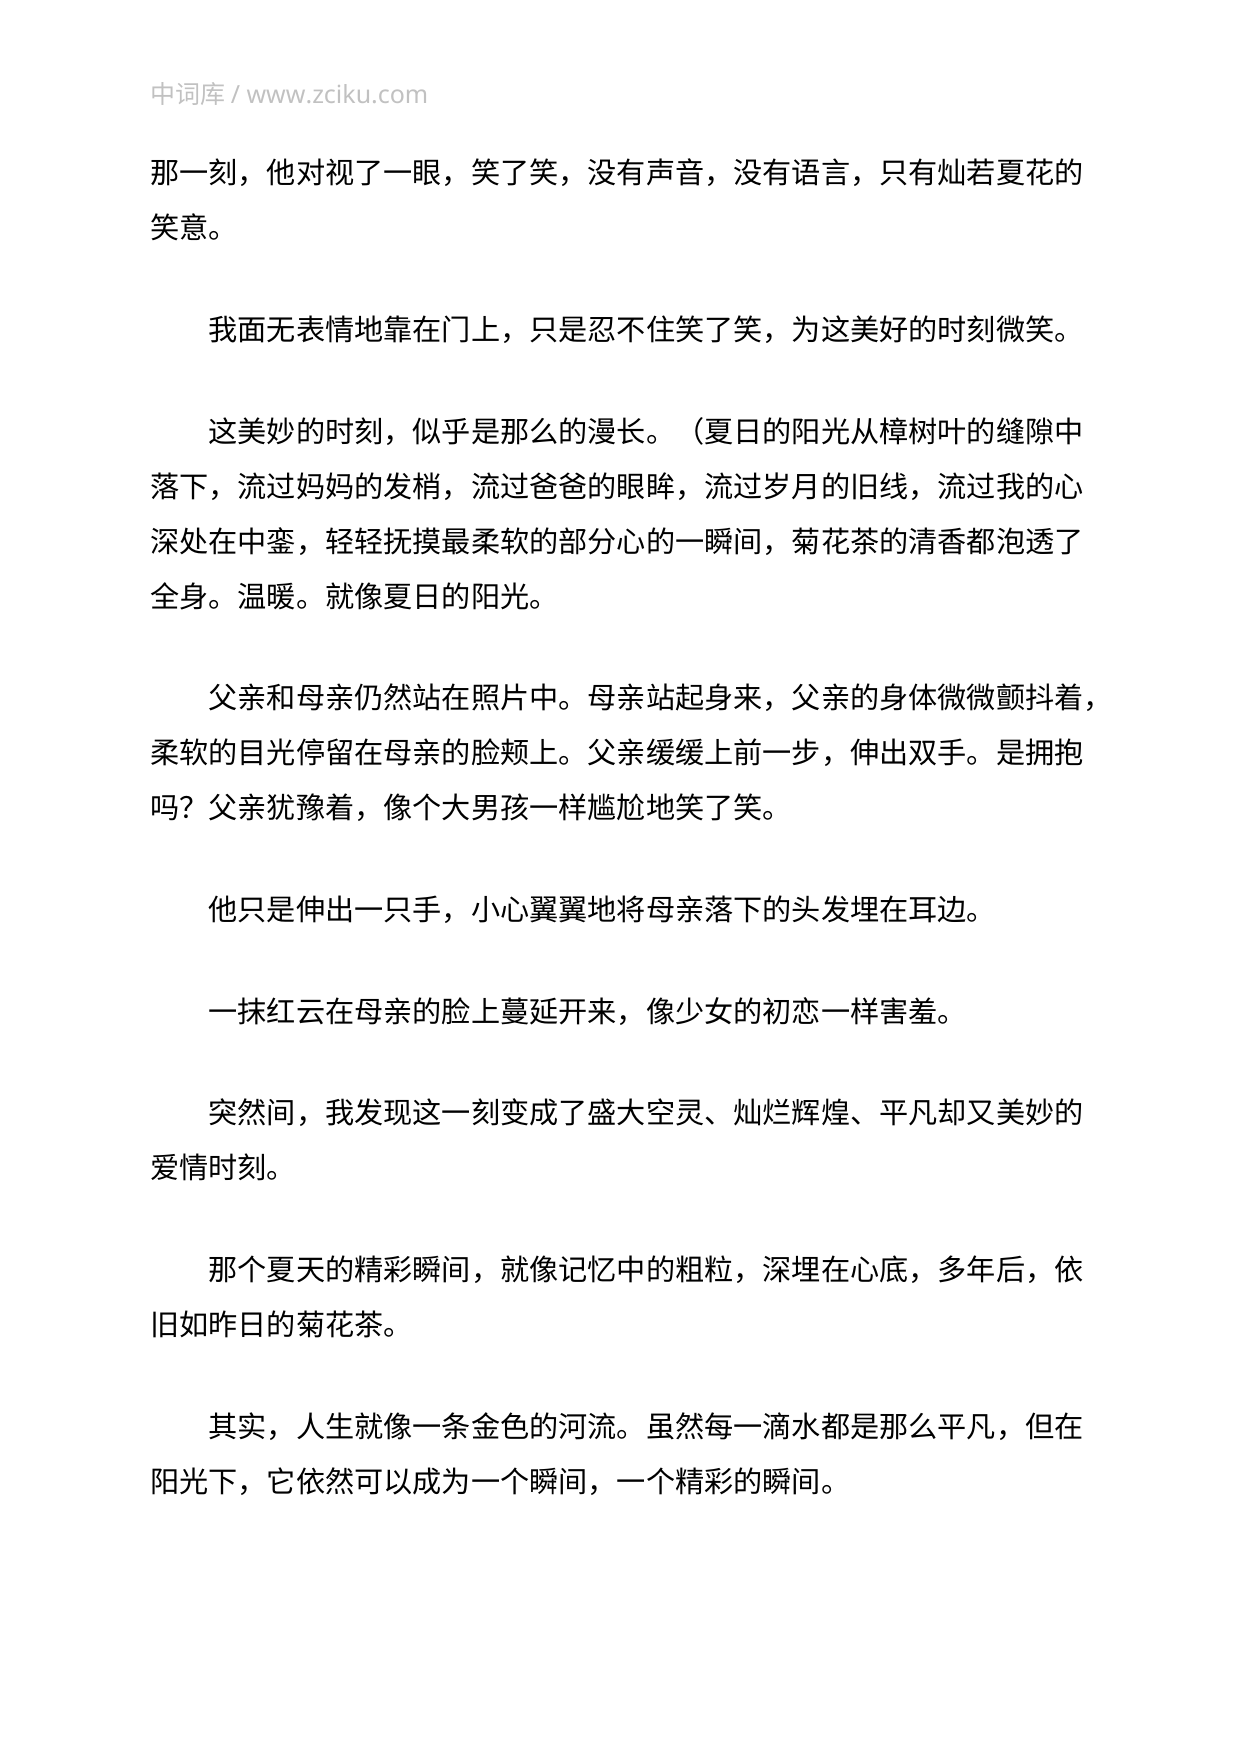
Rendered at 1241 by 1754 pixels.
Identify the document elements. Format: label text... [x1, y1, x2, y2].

text 一抹红云在母亲的脸上蔓延开来，像少女的初恋一样害羞。 [150, 988, 1090, 1031]
text 突然间，我发现这一刻变成了盛大空灵、灿烂辉煌、平凡却又美妙的爱情时刻。 [150, 1090, 1090, 1187]
text 我面无表情地靠在门上，只是忍不住笑了笑，为这美好的时刻微笑。 [150, 307, 1090, 349]
text 其实，人生就像一条金色的河流。虽然每一滴水都是那么平凡，但在阳光下，它依然可以成为一个瞬间，一个精彩的瞬间。 [150, 1403, 1090, 1501]
text 这美妙的时刻，似乎是那么的漫长。（夏日的阳光从樟树叶的缝隙中落下，流过妈妈的发梢，流过爸爸的眼眸，流过岁月的旧线，流过我的心深处在中銮，轻轻抚摸最柔软的部分心的一瞬间，菊花茶的清香都泡透了全身。温暖。就像夏日的阳光。 [150, 408, 1090, 615]
text 他只是伸出一只手，小心翼翼地将母亲落下的头发埋在耳边。 [150, 886, 1090, 929]
text 父亲和母亲仍然站在照片中。母亲站起身来，父亲的身体微微颤抖着，柔软的目光停留在母亲的脸颊上。父亲缓缓上前一步，伸出双手。是拥抱吗？父亲犹豫着，像个大男孩一样尴尬地笑了笑。 [150, 675, 1090, 827]
text 那个夏天的精彩瞬间，就像记忆中的粗粒，深埋在心底，多年后，依旧如昨日的菊花茶。 [150, 1247, 1090, 1344]
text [150, 150, 1090, 247]
